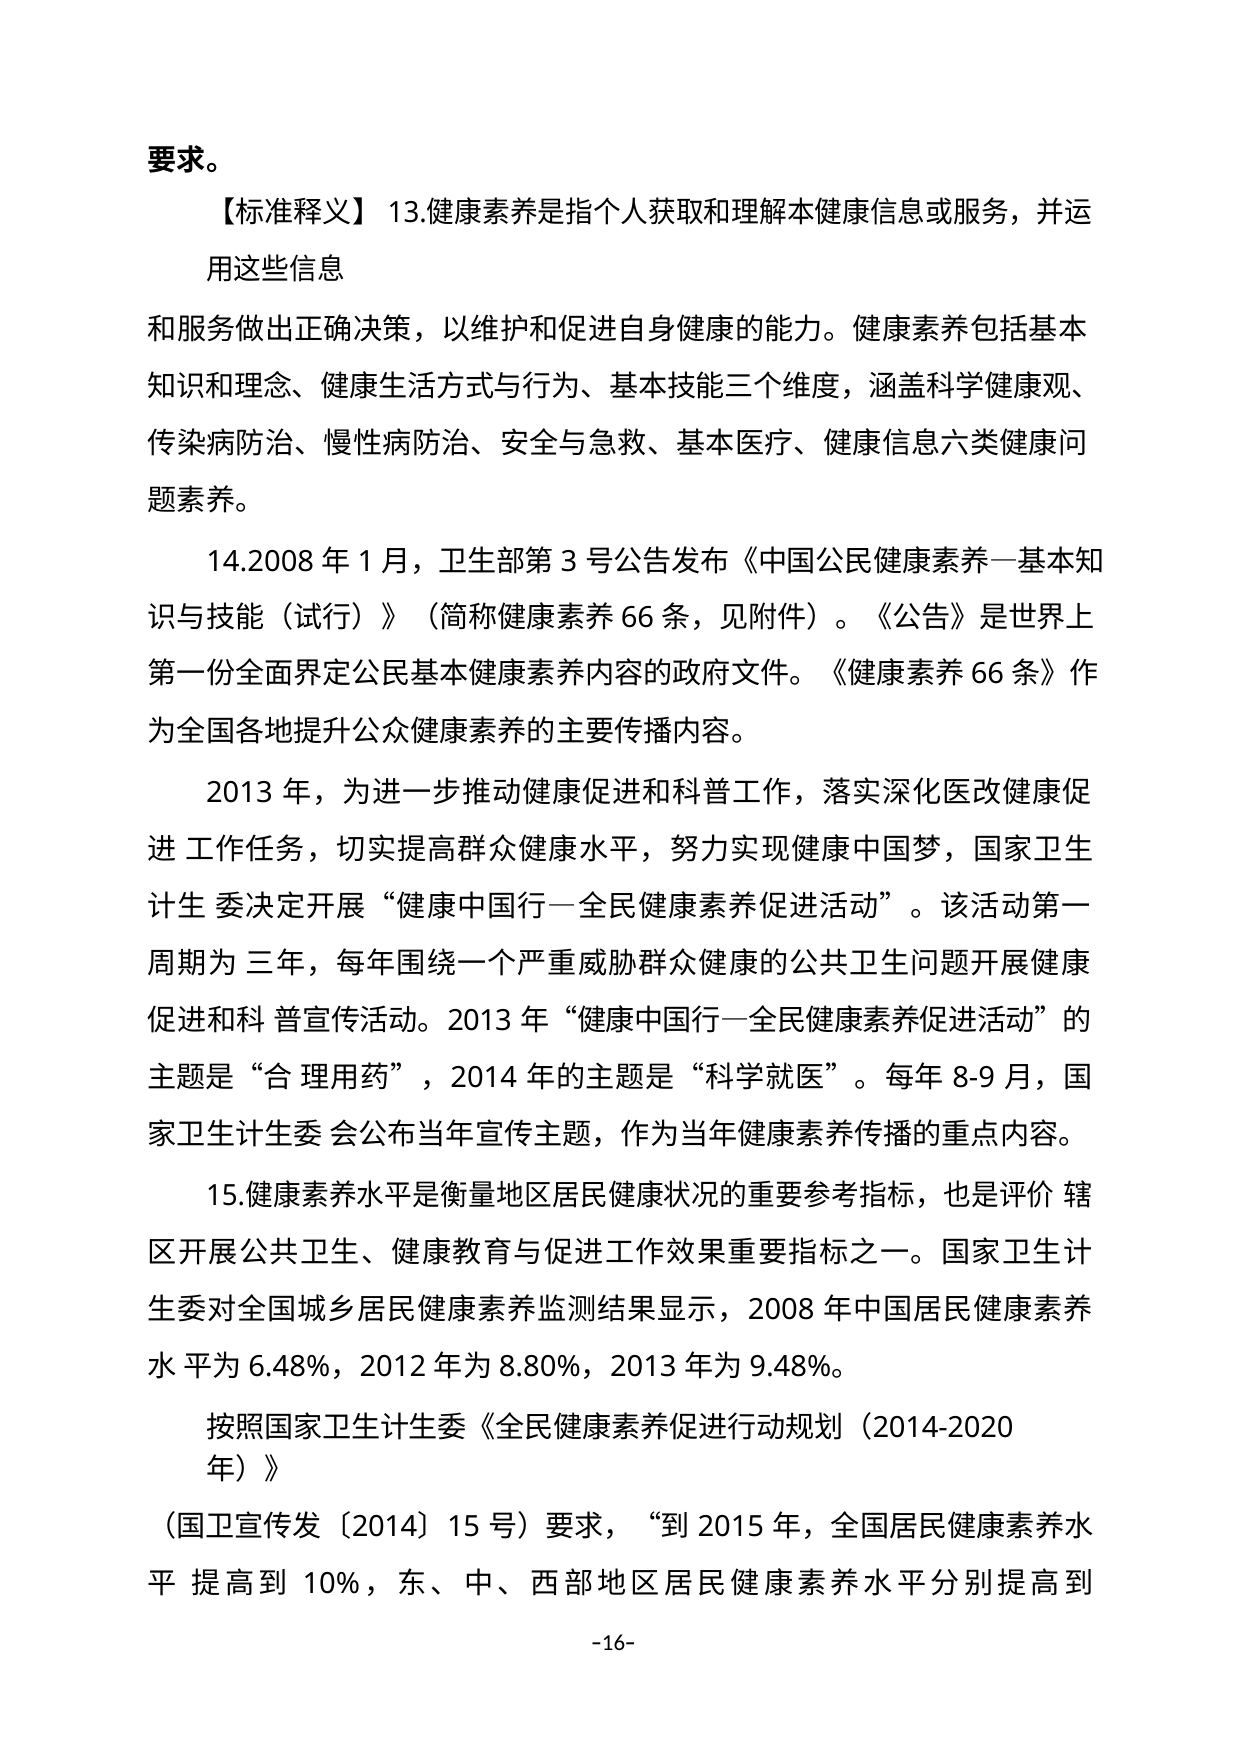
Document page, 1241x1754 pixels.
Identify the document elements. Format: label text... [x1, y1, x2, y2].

text 识与技能（试行）》（简称健康素养 66 条，见附件）。《公告》是世界上 [147, 594, 1108, 636]
text 第一份全面界定公民基本健康素养内容的政府文件。《健康素养 66 条》作 为全国各地提升公众健康素养的主要传播内容。 [147, 650, 1108, 750]
text 和服务做出正确决策，以维护和促进自身健康的能力。健康素养包括基本 知识和理念、健康生活方式与行为、基本技能三个维度，涵盖科学健康观、 传染病防治、慢性病防治、安全与急救、基本医疗、健康信息六类健康问 题素养。 [147, 306, 1108, 519]
text 按照国家卫生计生委《全民健康素养促进行动规划（2014-2020 年）》 [206, 1403, 1108, 1488]
text 要求。 [147, 139, 1108, 178]
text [147, 1502, 1094, 1602]
text 2013 年，为进一步推动健康促进和科普工作，落实深化医改健康促进 工作任务，切实提高群众健康水平，努力实现健康中国梦，国家卫生计生 委决定开展“健康中国行—全民健康素养促进活动”。该活动第一周期为 三年，每年围绕一个严重威胁群众健康的公共卫生问题开展健康促进和科 普宣传活动。2013 年“健康中国行—全民健康素养促进活动”的主题是“合 理用药”，2014 年的主题是“科学就医”。每年 8-9 月，国家卫生计生委 会公布当年宣传主题，作为当年健康素养传播的重点内容。 [147, 768, 1093, 1153]
text 【标准释义】 13.健康素养是指个人获取和理解本健康信息或服务，并运用这些信息 [206, 188, 1108, 288]
text 15.健康素养水平是衡量地区居民健康状况的重要参考指标，也是评价 辖区开展公共卫生、健康教育与促进工作效果重要指标之一。国家卫生计 生委对全国城乡居民健康素养监测结果显示，2008 年中国居民健康素养水 平为 6.48%，2012 年为 8.80%，2013 年为 9.48%。 [147, 1171, 1093, 1385]
text 14.2008 年 1 月，卫生部第 3 号公告发布《中国公民健康素养—基本知 [206, 538, 1108, 580]
